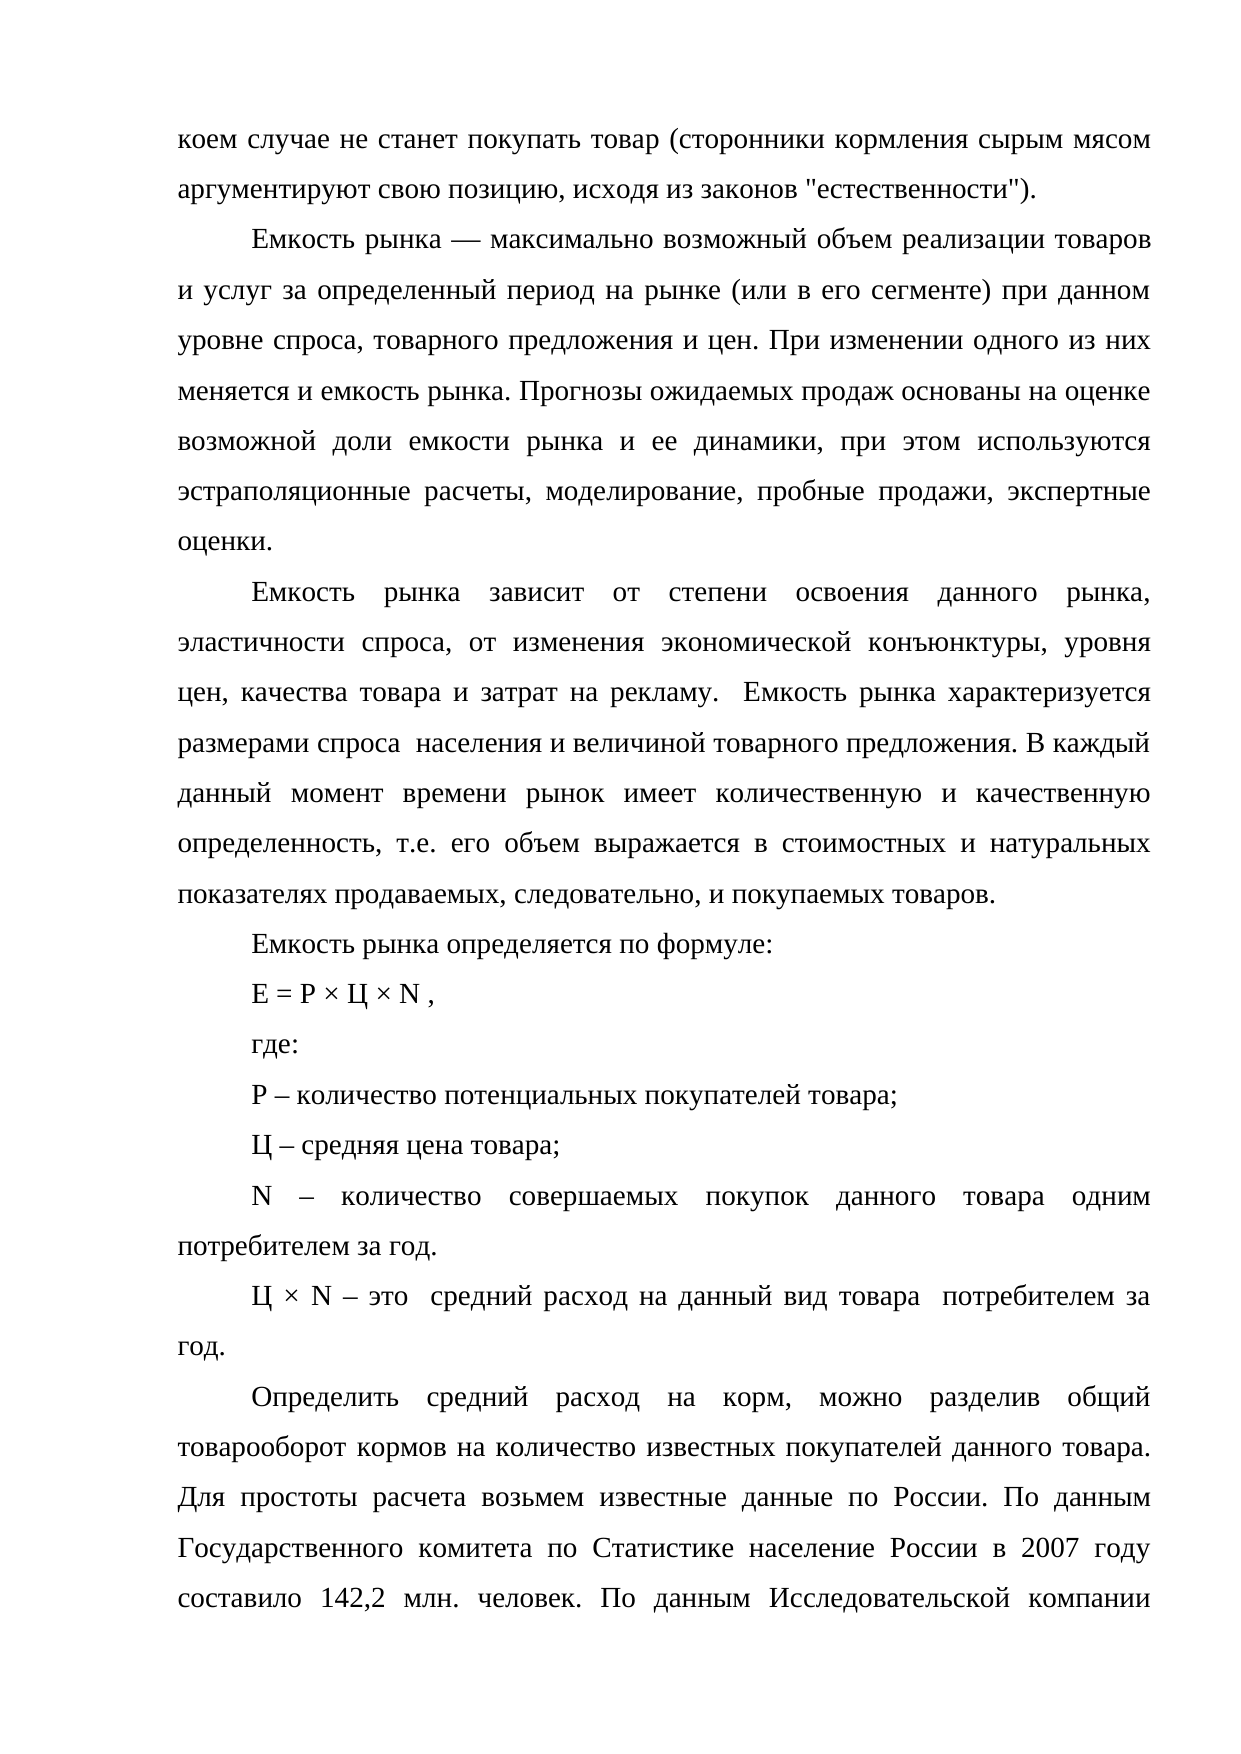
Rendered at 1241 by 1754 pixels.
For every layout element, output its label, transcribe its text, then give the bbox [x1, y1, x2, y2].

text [177, 1379, 1152, 1614]
text Ц – средняя цена товара; [177, 1127, 1152, 1161]
text Е = Р × Ц × N , [177, 976, 1152, 1010]
text Емкость рынка — максимально возможный объем реализации товаров и услуг за определенный период на рынке (или в его сегменте) при данном уровне спроса, товарного предложения и цен. При изменении одного из них меняется и емкость рынка. Прогнозы ожидаемых продаж основаны на оценке возможной доли емкости рынка и ее динамики, при этом используются эстраполяционные расчеты, моделирование, пробные продажи, экспертные оценки. [177, 222, 1152, 557]
text Емкость рынка определяется по формуле: [177, 926, 1152, 959]
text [177, 121, 1152, 205]
text Ц × N – это средний расход на данный вид товара потребителем за год. [177, 1278, 1152, 1362]
text где: [177, 1027, 1152, 1060]
text Емкость рынка зависит от степени освоения данного рынка, эластичности спроса, от изменения экономической конъюнктуры, уровня цен, качества товара и затрат на рекламу. Емкость рынка характеризуется размерами спроса населения и величиной товарного предложения. В каждый данный момент времени рынок имеет количественную и качественную определенность, т.е. его объем выражается в стоимостных и натуральных показателях продаваемых, следовательно, и покупаемых товаров. [177, 574, 1152, 909]
text N – количество совершаемых покупок данного товара одним потребителем за год. [177, 1178, 1152, 1261]
text Р – количество потенциальных покупателей товара; [177, 1077, 1152, 1111]
